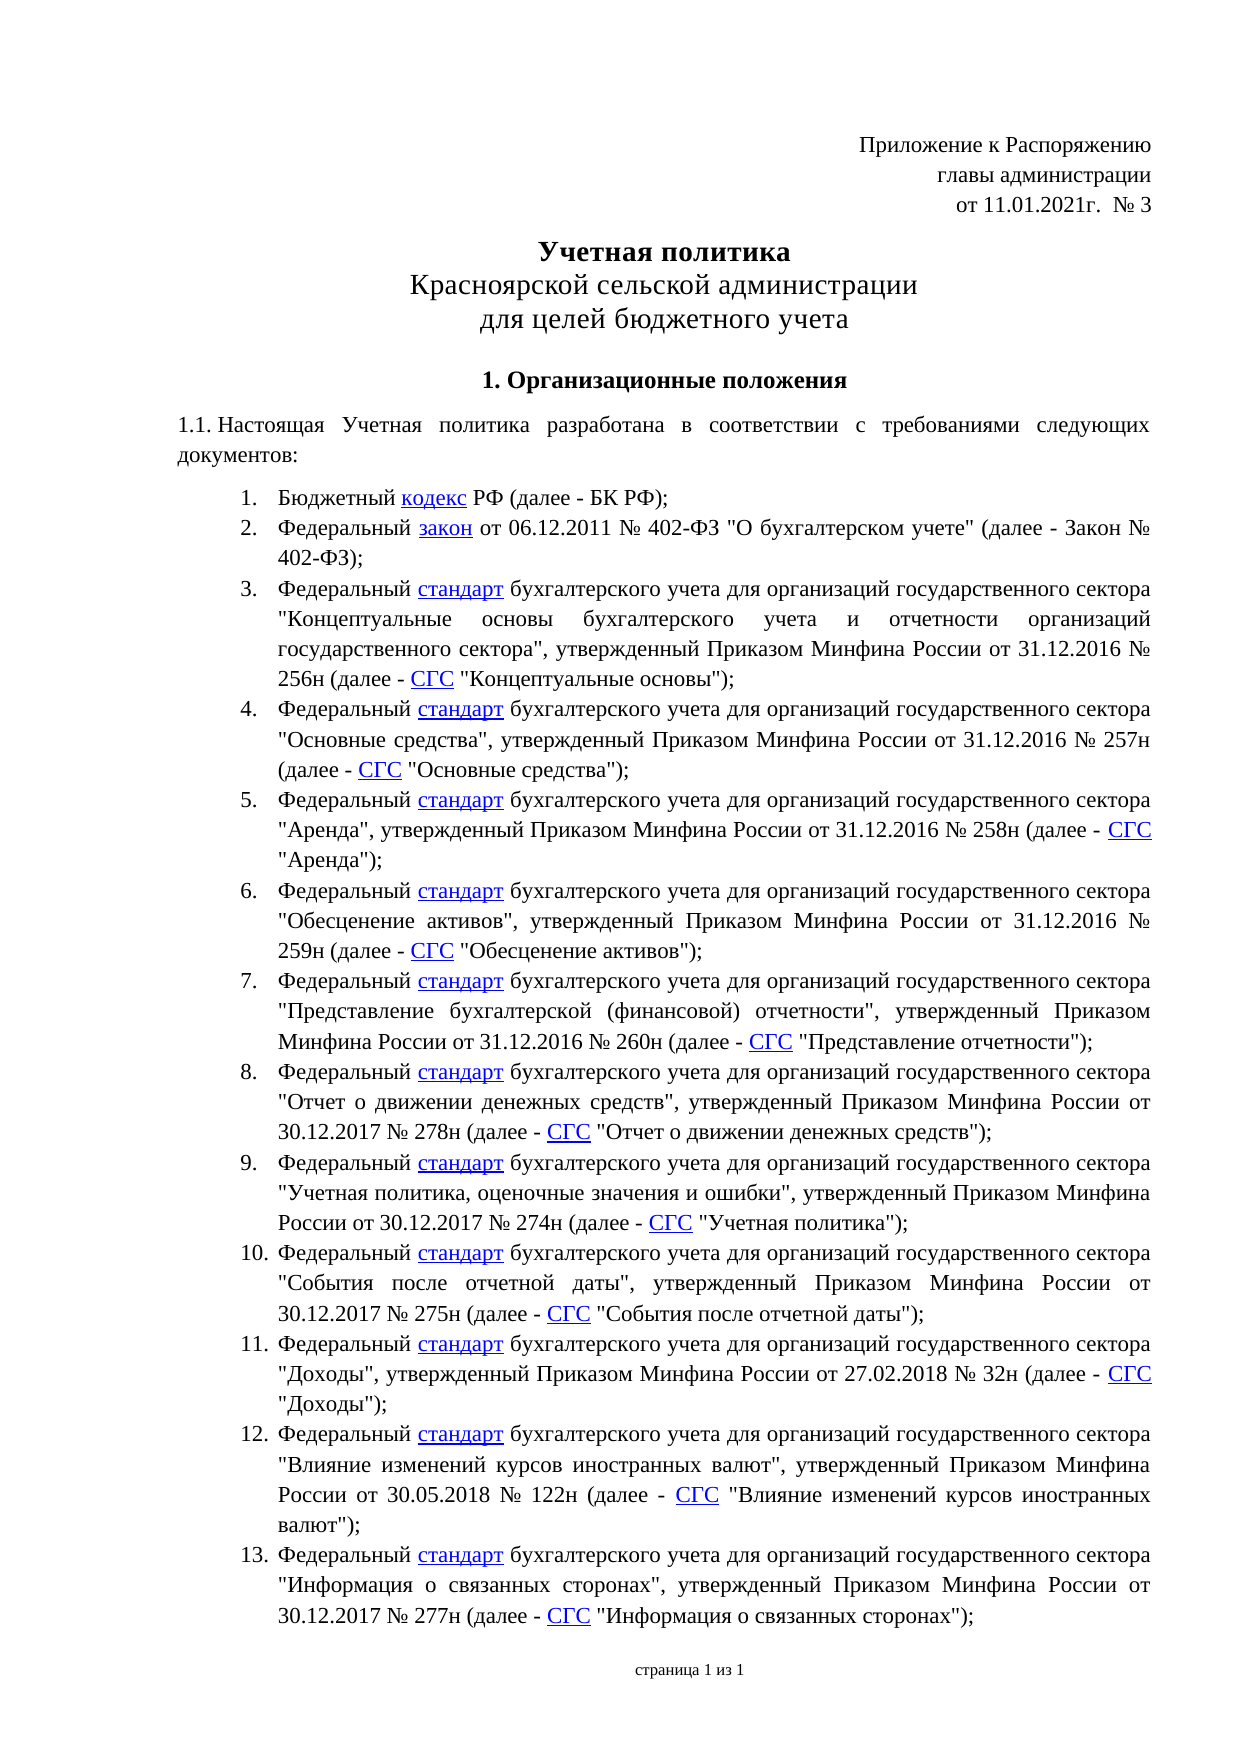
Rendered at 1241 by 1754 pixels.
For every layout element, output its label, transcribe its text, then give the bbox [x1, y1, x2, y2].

list Федеральный стандарт бухгалтерского учета для организаций государственного сектора "Аренда", утвержденный Приказом Минфина России от 31.12.2016 № 258н (далее - СГС "Аренда"); [240, 786, 1152, 873]
list Федеральный стандарт бухгалтерского учета для организаций государственного сектора "Доходы", утвержденный Приказом Минфина России от 27.02.2018 № 32н (далее - СГС "Доходы"); [240, 1330, 1152, 1417]
list Федеральный стандарт бухгалтерского учета для организаций государственного сектора "Учетная политика, оценочные значения и ошибки", утвержденный Приказом Минфина России от 30.12.2017 № 274н (далее - СГС "Учетная политика"); [240, 1149, 1152, 1235]
list Федеральный стандарт бухгалтерского учета для организаций государственного сектора "Влияние изменений курсов иностранных валют", утвержденный Приказом Минфина России от 30.05.2018 № 122н (далее - СГС "Влияние изменений курсов иностранных валют"); [240, 1421, 1152, 1537]
list Федеральный стандарт бухгалтерского учета для организаций государственного сектора "События после отчетной даты", утвержденный Приказом Минфина России от 30.12.2017 № 275н (далее - СГС "События после отчетной даты"); [240, 1239, 1152, 1326]
list Федеральный стандарт бухгалтерского учета для организаций государственного сектора "Представление бухгалтерской (финансовой) отчетности", утвержденный Приказом Минфина России от 31.12.2016 № 260н (далее - СГС "Представление отчетности"); [240, 967, 1152, 1054]
subtitle Настоящая Учетная политика разработана в соответствии с требованиями следующих документов: [177, 411, 1152, 468]
list Федеральный стандарт бухгалтерского учета для организаций государственного сектора "Отчет о движении денежных средств", утвержденный Приказом Минфина России от 30.12.2017 № 278н (далее - СГС "Отчет о движении денежных средств"); [240, 1058, 1152, 1145]
title Учетная политика Красноярской сельской администрации для целей бюджетного учета [177, 234, 1152, 334]
text Приложение к Распоряжению главы администрации от 11.01.2021г. № 3 [177, 131, 1152, 217]
list Федеральный стандарт бухгалтерского учета для организаций государственного сектора "Основные средства", утвержденный Приказом Минфина России от 31.12.2016 № 257н (далее - СГС "Основные средства"); [240, 696, 1152, 782]
list Федеральный закон от 06.12.2011 № 402-ФЗ "О бухгалтерском учете" (далее - Закон № 402-ФЗ); [240, 514, 1152, 571]
list Федеральный стандарт бухгалтерского учета для организаций государственного сектора "Концептуальные основы бухгалтерского учета и отчетности организаций государственного сектора", утвержденный Приказом Минфина России от 31.12.2016 № 256н (далее - СГС "Концептуальные основы"); [240, 575, 1152, 692]
subtitle Организационные положения [177, 366, 1152, 394]
list Федеральный стандарт бухгалтерского учета для организаций государственного сектора "Информация о связанных сторонах", утвержденный Приказом Минфина России от 30.12.2017 № 277н (далее - СГС "Информация о связанных сторонах"); [240, 1541, 1152, 1628]
list Федеральный стандарт бухгалтерского учета для организаций государственного сектора "Обесценение активов", утвержденный Приказом Минфина России от 31.12.2016 № 259н (далее - СГС "Обесценение активов"); [240, 877, 1152, 963]
list Бюджетный кодекс РФ (далее - БК РФ); [240, 484, 1152, 510]
